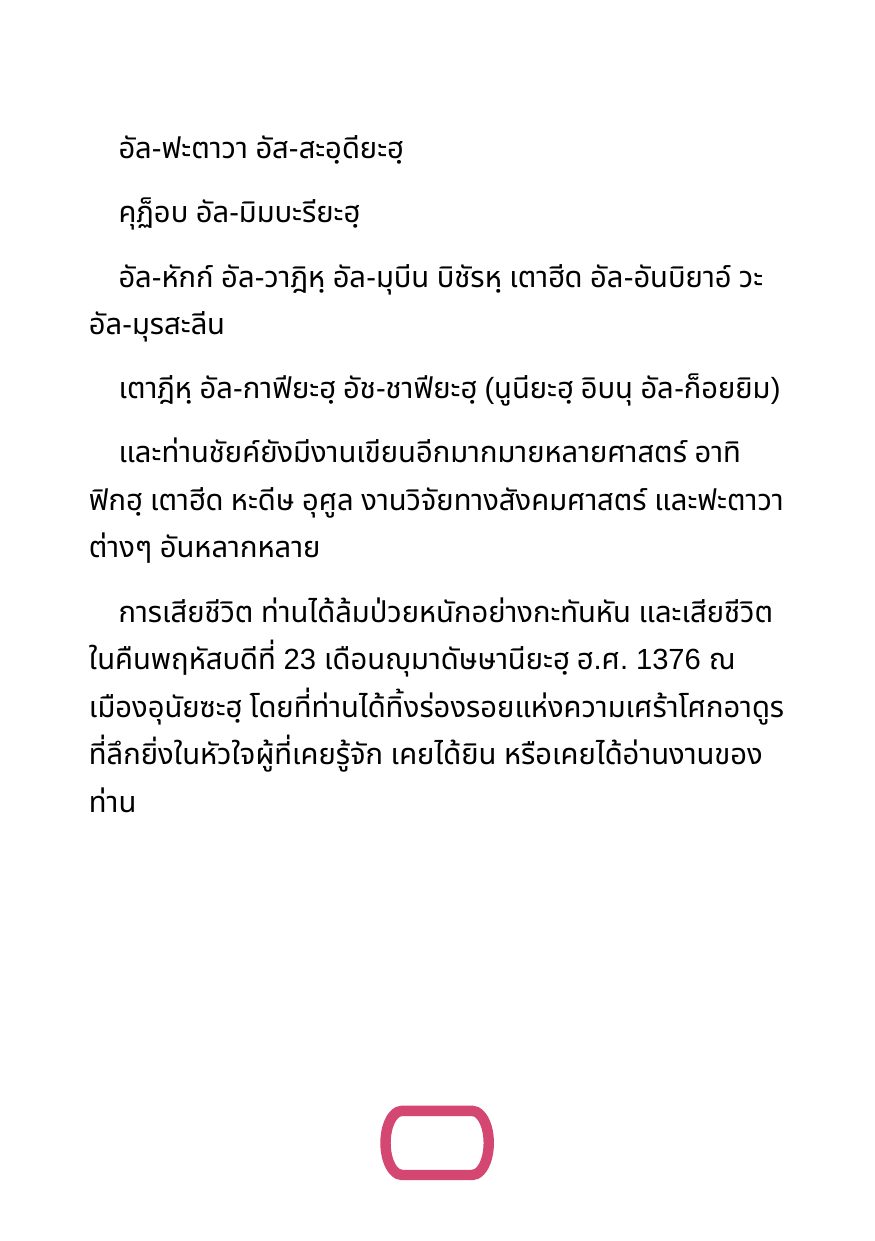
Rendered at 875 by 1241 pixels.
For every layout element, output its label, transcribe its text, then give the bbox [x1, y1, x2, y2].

text อัล-ฟะตาวา อัส-สะอฺดียะฮฺ [89, 128, 785, 172]
text เตาฎีหฺ อัล-กาฟียะฮฺ อัช-ชาฟียะฮฺ (นูนียะฮฺ อิบนุ อัล-ก็อยยิม) [89, 368, 785, 412]
text อัล-หักก์ อัล-วาฎิหฺ อัล-มุบีน บิชัรหฺ เตาฮีด อัล-อันบิยาอ์ วะ อัล-มุรสะลีน [89, 256, 785, 348]
text และท่านชัยค์ยังมีงานเขียนอีกมากมายหลายศาสตร์ อาทิ ฟิกฮฺ เตาฮีด หะดีษ อุศูล งานวิจัยทางสังคมศาสตร์ และฟะตาวาต่างๆ อันหลากหลาย [89, 432, 785, 571]
text การเสียชีวิต ท่านได้ล้มป่วยหนักอย่างกะทันหัน และเสียชีวิตในคืนพฤหัสบดีที่ 23 เดือนญุมาดัษษานียะฮฺ ฮ.ศ. 1376 ณ เมืองอุนัยซะฮฺ โดยที่ท่านได้ทิ้งร่องรอยแห่งความเศร้าโศกอาดูรที่ลึกยิ่งในหัวใจผู้ที่เคยรู้จัก เคยได้ยิน หรือเคยได้อ่านงานของท่าน [89, 591, 785, 825]
text คุฏ็อบ อัล-มิมบะรียะฮฺ [89, 192, 785, 236]
